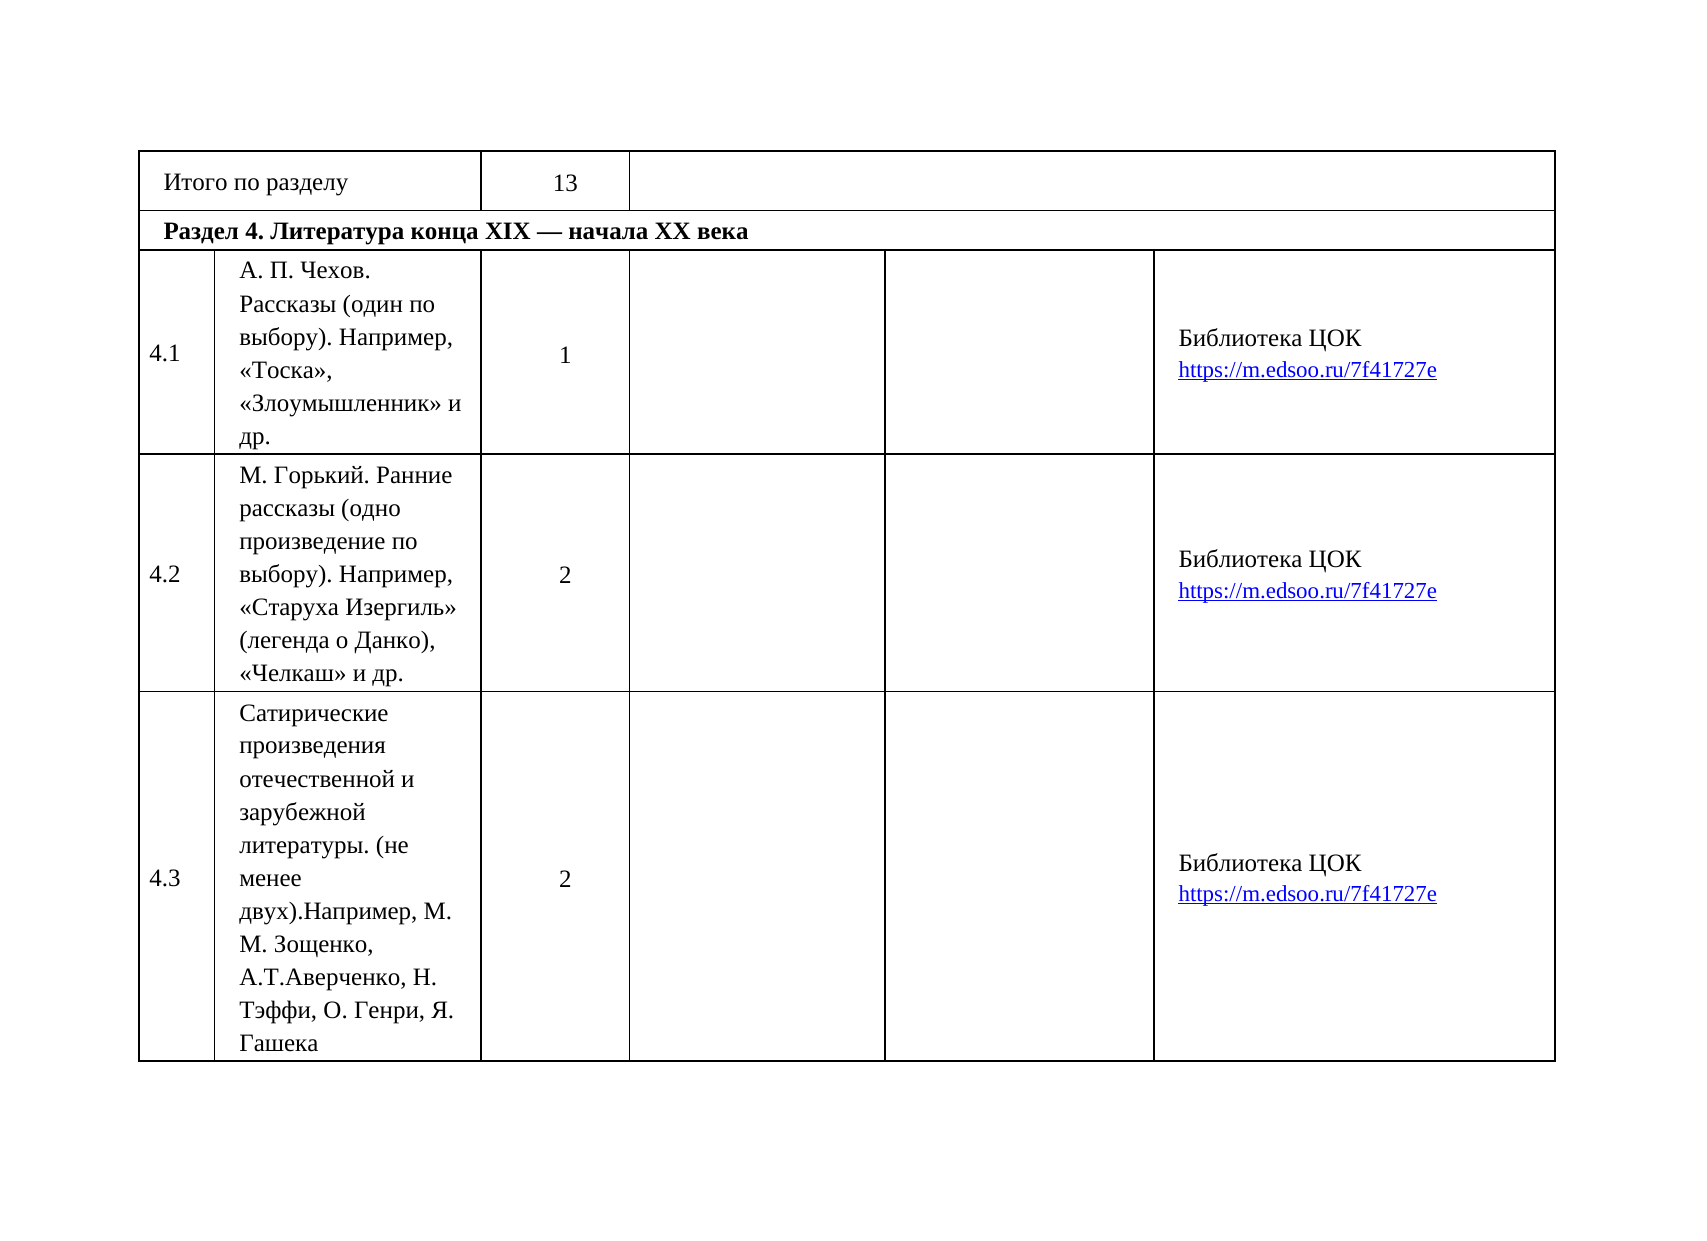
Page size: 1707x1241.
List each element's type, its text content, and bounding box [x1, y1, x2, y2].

table_cell [886, 455, 1153, 691]
table_cell [886, 251, 1153, 453]
table_cell 4.1 [140, 251, 214, 453]
table_cell 2 [482, 692, 629, 1060]
table_cell 1 [482, 251, 629, 453]
table_cell [630, 251, 884, 453]
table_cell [1155, 251, 1554, 453]
table_cell 2 [482, 455, 629, 691]
table_cell [886, 692, 1153, 1060]
table_cell 4.2 [140, 455, 214, 691]
table_cell Библиотека ЦОК https://m.edsoo.ru/7f41727e [1155, 455, 1554, 691]
table_cell [630, 152, 1554, 209]
table_cell [630, 692, 884, 1060]
table_cell М. Горький. Ранние рассказы (одно произведение по выбору). Например, «Старуха Изергиль» (легенда о Данко), «Челкаш» и др. [215, 455, 480, 691]
table_cell [630, 455, 884, 691]
table_cell А. П. Чехов. Рассказы (один по выбору). Например, «Тоска», «Злоумышленник» и др. [215, 251, 480, 453]
table_cell Итого по разделу [140, 152, 480, 209]
table_cell Раздел 4. Литература конца XIX — начала XX века [140, 211, 1554, 249]
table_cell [1155, 692, 1554, 1060]
table_cell Сатирические произведения отечественной и зарубежной литературы. (не менее двух).Например, М. М. Зощенко, А.Т.Аверченко, Н. Тэффи, О. Генри, Я. Гашека [215, 692, 480, 1060]
table_cell 13 [482, 152, 629, 209]
table_cell 4.3 [140, 692, 214, 1060]
